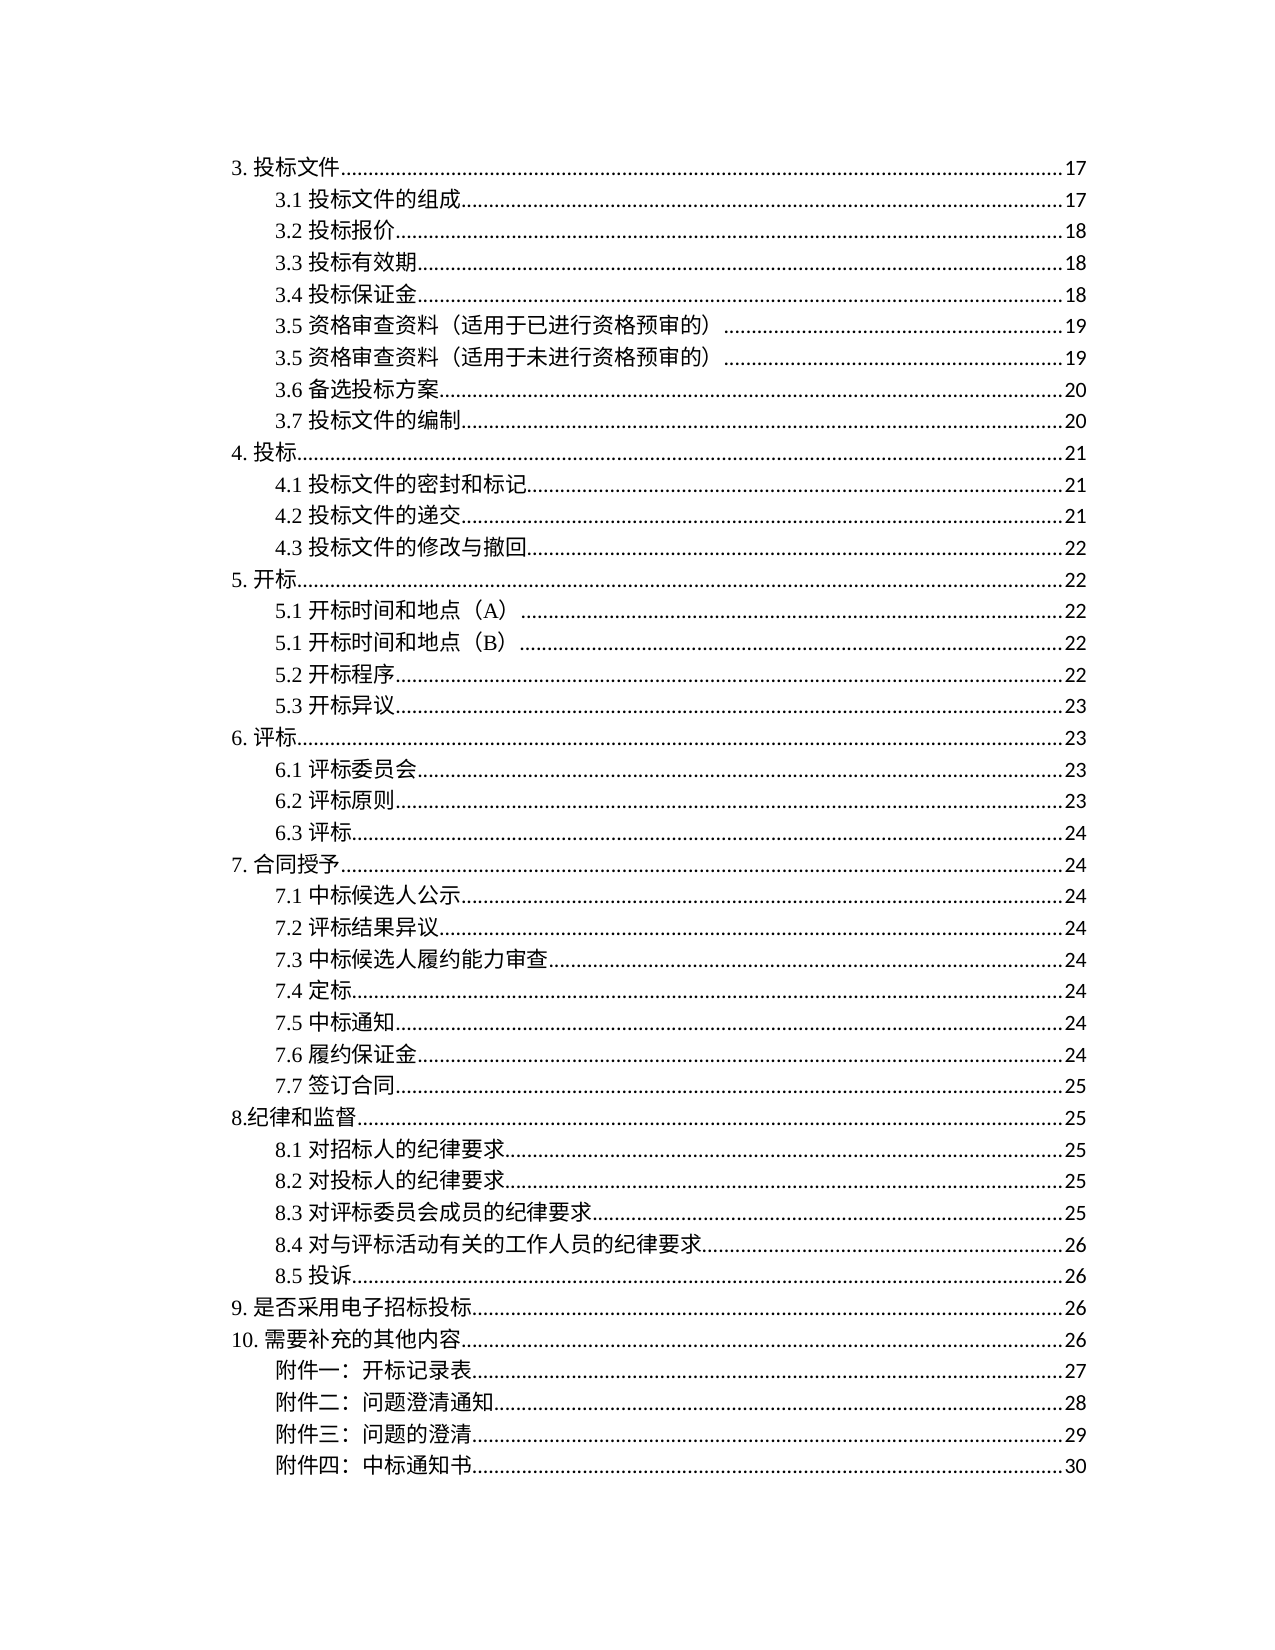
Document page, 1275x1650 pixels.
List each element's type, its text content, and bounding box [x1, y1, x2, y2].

text 4. 投标 21 [231, 435, 1087, 467]
text 3.1 投标文件的组成 17 [275, 182, 1087, 213]
text 6. 评标 23 [231, 720, 1087, 752]
text 6.1 评标委员会 23 [275, 752, 1087, 783]
text 8.1 对招标人的纪律要求 25 [275, 1132, 1087, 1163]
text 7. 合同授予 24 [231, 847, 1087, 878]
text 附件四：中标通知书 30 [275, 1448, 1087, 1480]
text 7.2 评标结果异议 24 [275, 910, 1087, 942]
text 10. 需要补充的其他内容 26 [231, 1322, 1087, 1353]
text 8.4 对与评标活动有关的工作人员的纪律要求 26 [275, 1227, 1087, 1258]
text 3.5 资格审查资料（适用于已进行资格预审的） 19 [275, 308, 1087, 340]
text 8.3 对评标委员会成员的纪律要求 25 [275, 1195, 1087, 1227]
text 附件一：开标记录表 27 [275, 1353, 1087, 1385]
text 3.4 投标保证金 18 [275, 277, 1087, 308]
text 5.2 开标程序 22 [275, 657, 1087, 688]
text 7.1 中标候选人公示 24 [275, 878, 1087, 910]
text 8.纪律和监督 25 [231, 1100, 1087, 1132]
text 7.6 履约保证金 24 [275, 1037, 1087, 1068]
text 4.3 投标文件的修改与撤回 22 [275, 530, 1087, 562]
text 7.7 签订合同 25 [275, 1068, 1087, 1100]
text 7.5 中标通知 24 [275, 1005, 1087, 1037]
text 5.1 开标时间和地点（A） 22 [275, 593, 1087, 625]
text 附件二：问题澄清通知 28 [275, 1385, 1087, 1417]
text 3.7 投标文件的编制 20 [275, 403, 1087, 435]
text 5.1 开标时间和地点（B） 22 [275, 625, 1087, 657]
text 3.2 投标报价 18 [275, 213, 1087, 245]
text 3. 投标文件 17 [231, 150, 1087, 182]
text 5. 开标 22 [231, 562, 1087, 593]
text 6.2 评标原则 23 [275, 783, 1087, 815]
text 8.5 投诉 26 [275, 1258, 1087, 1290]
text 8.2 对投标人的纪律要求 25 [275, 1163, 1087, 1195]
text 3.6 备选投标方案 20 [275, 372, 1087, 403]
text 7.3 中标候选人履约能力审查 24 [275, 942, 1087, 973]
text 4.2 投标文件的递交 21 [275, 498, 1087, 530]
text 附件三：问题的澄清 29 [275, 1417, 1087, 1448]
text 9. 是否采用电子招标投标 26 [231, 1290, 1087, 1322]
text 5.3 开标异议 23 [275, 688, 1087, 720]
text 3.3 投标有效期 18 [275, 245, 1087, 277]
text 3.5 资格审查资料（适用于未进行资格预审的） 19 [275, 340, 1087, 372]
text 7.4 定标 24 [275, 973, 1087, 1005]
text 6.3 评标 24 [275, 815, 1087, 847]
text 4.1 投标文件的密封和标记 21 [275, 467, 1087, 498]
